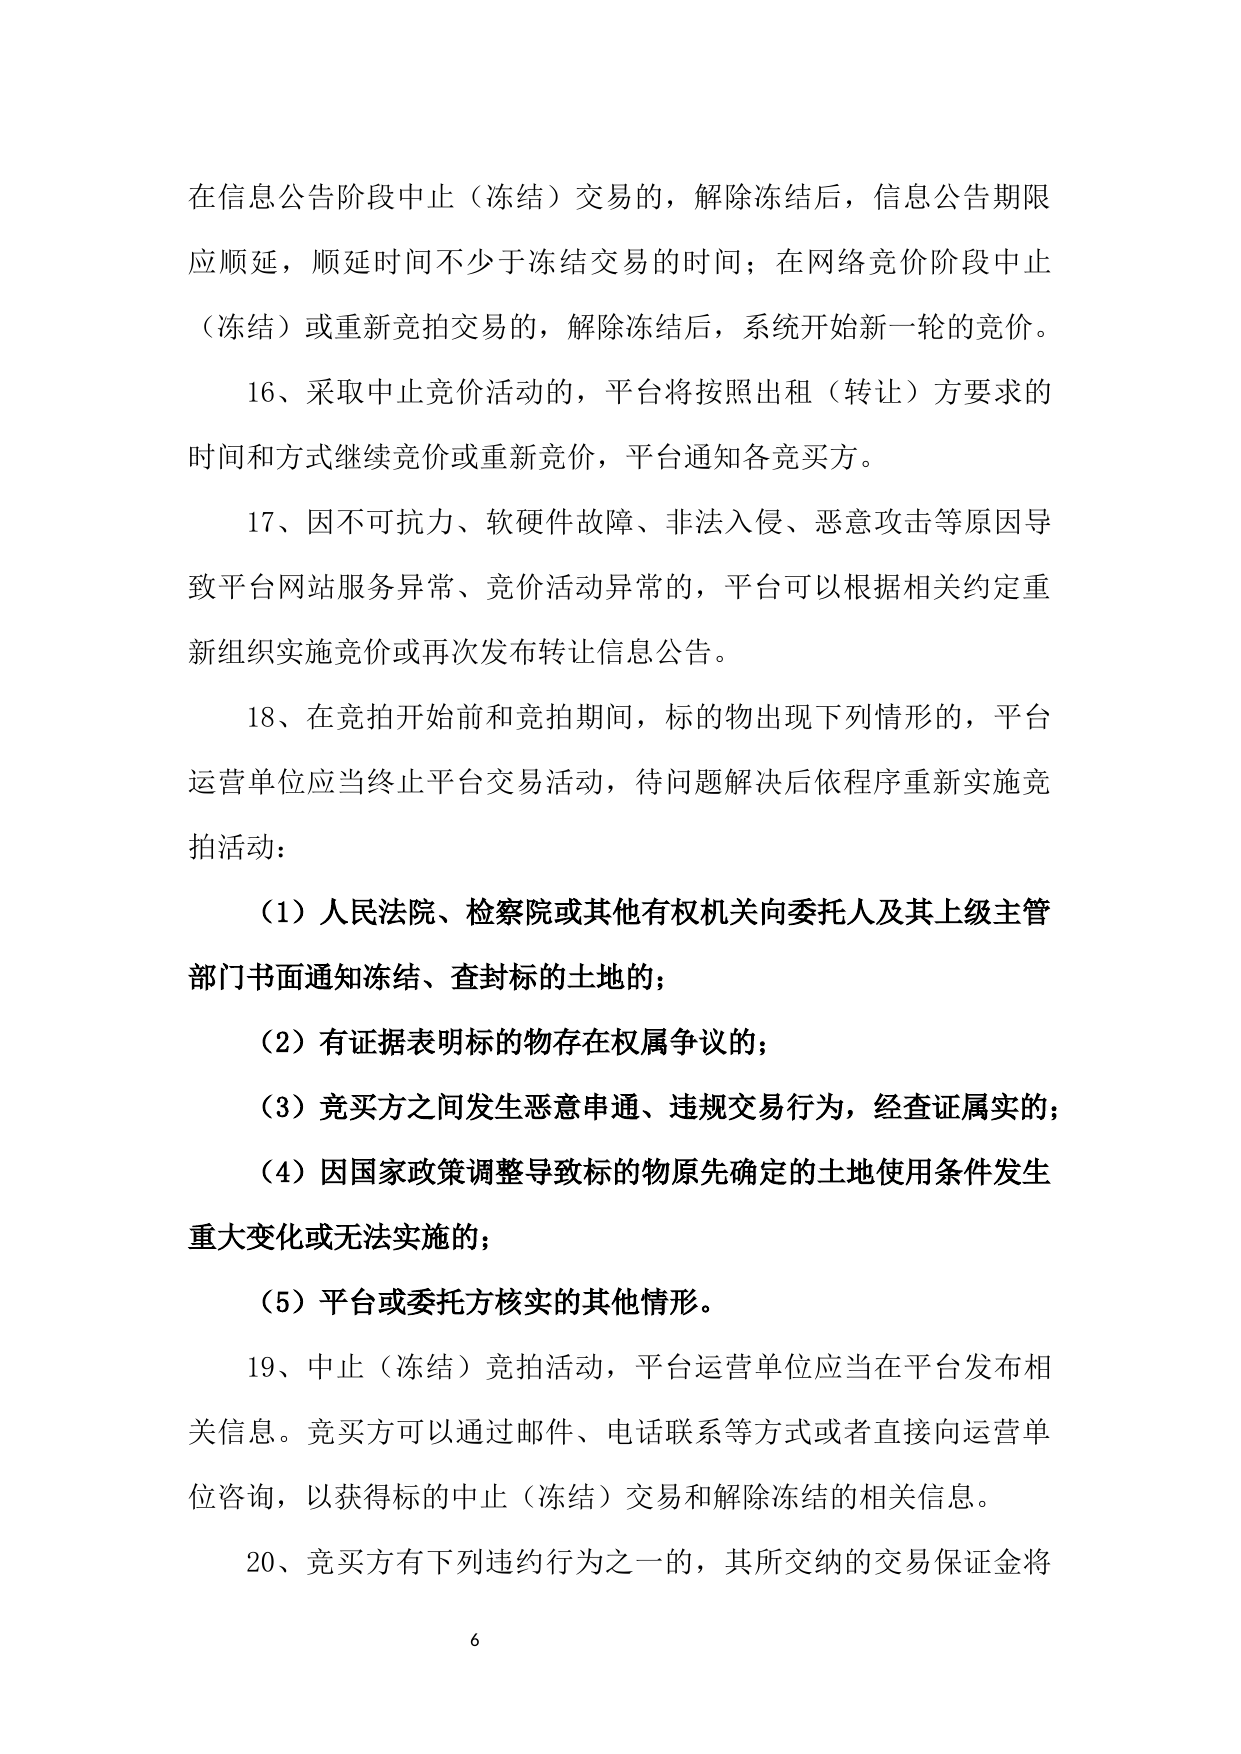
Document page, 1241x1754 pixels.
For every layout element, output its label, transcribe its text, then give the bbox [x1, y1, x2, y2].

text （1）人民法院、检察院或其他有权机关向委托人及其上级主管部门书面通知冻结、查封标的土地的； [187, 877, 1053, 1007]
text （2）有证据表明标的物存在权属争议的； [187, 1007, 1053, 1072]
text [187, 162, 1053, 357]
text （4）因国家政策调整导致标的物原先确定的土地使用条件发生重大变化或无法实施的； [187, 1137, 1053, 1267]
text 17、因不可抗力、软硬件故障、非法入侵、恶意攻击等原因导致平台网站服务异常、竞价活动异常的，平台可以根据相关约定重新组织实施竞价或再次发布转让信息公告。 [187, 487, 1053, 682]
text 19、中止（冻结）竞拍活动，平台运营单位应当在平台发布相关信息。竞买方可以通过邮件、电话联系等方式或者直接向运营单位咨询，以获得标的中止（冻结）交易和解除冻结的相关信息。 [187, 1332, 1053, 1527]
text 16、采取中止竞价活动的，平台将按照出租（转让）方要求的时间和方式继续竞价或重新竞价，平台通知各竞买方。 [187, 357, 1053, 487]
text （3）竞买方之间发生恶意串通、违规交易行为，经查证属实的； [187, 1072, 1053, 1137]
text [187, 1527, 1053, 1592]
text （5）平台或委托方核实的其他情形。 [187, 1267, 1053, 1332]
text 18、在竞拍开始前和竞拍期间，标的物出现下列情形的，平台运营单位应当终止平台交易活动，待问题解决后依程序重新实施竞拍活动： [187, 682, 1053, 877]
